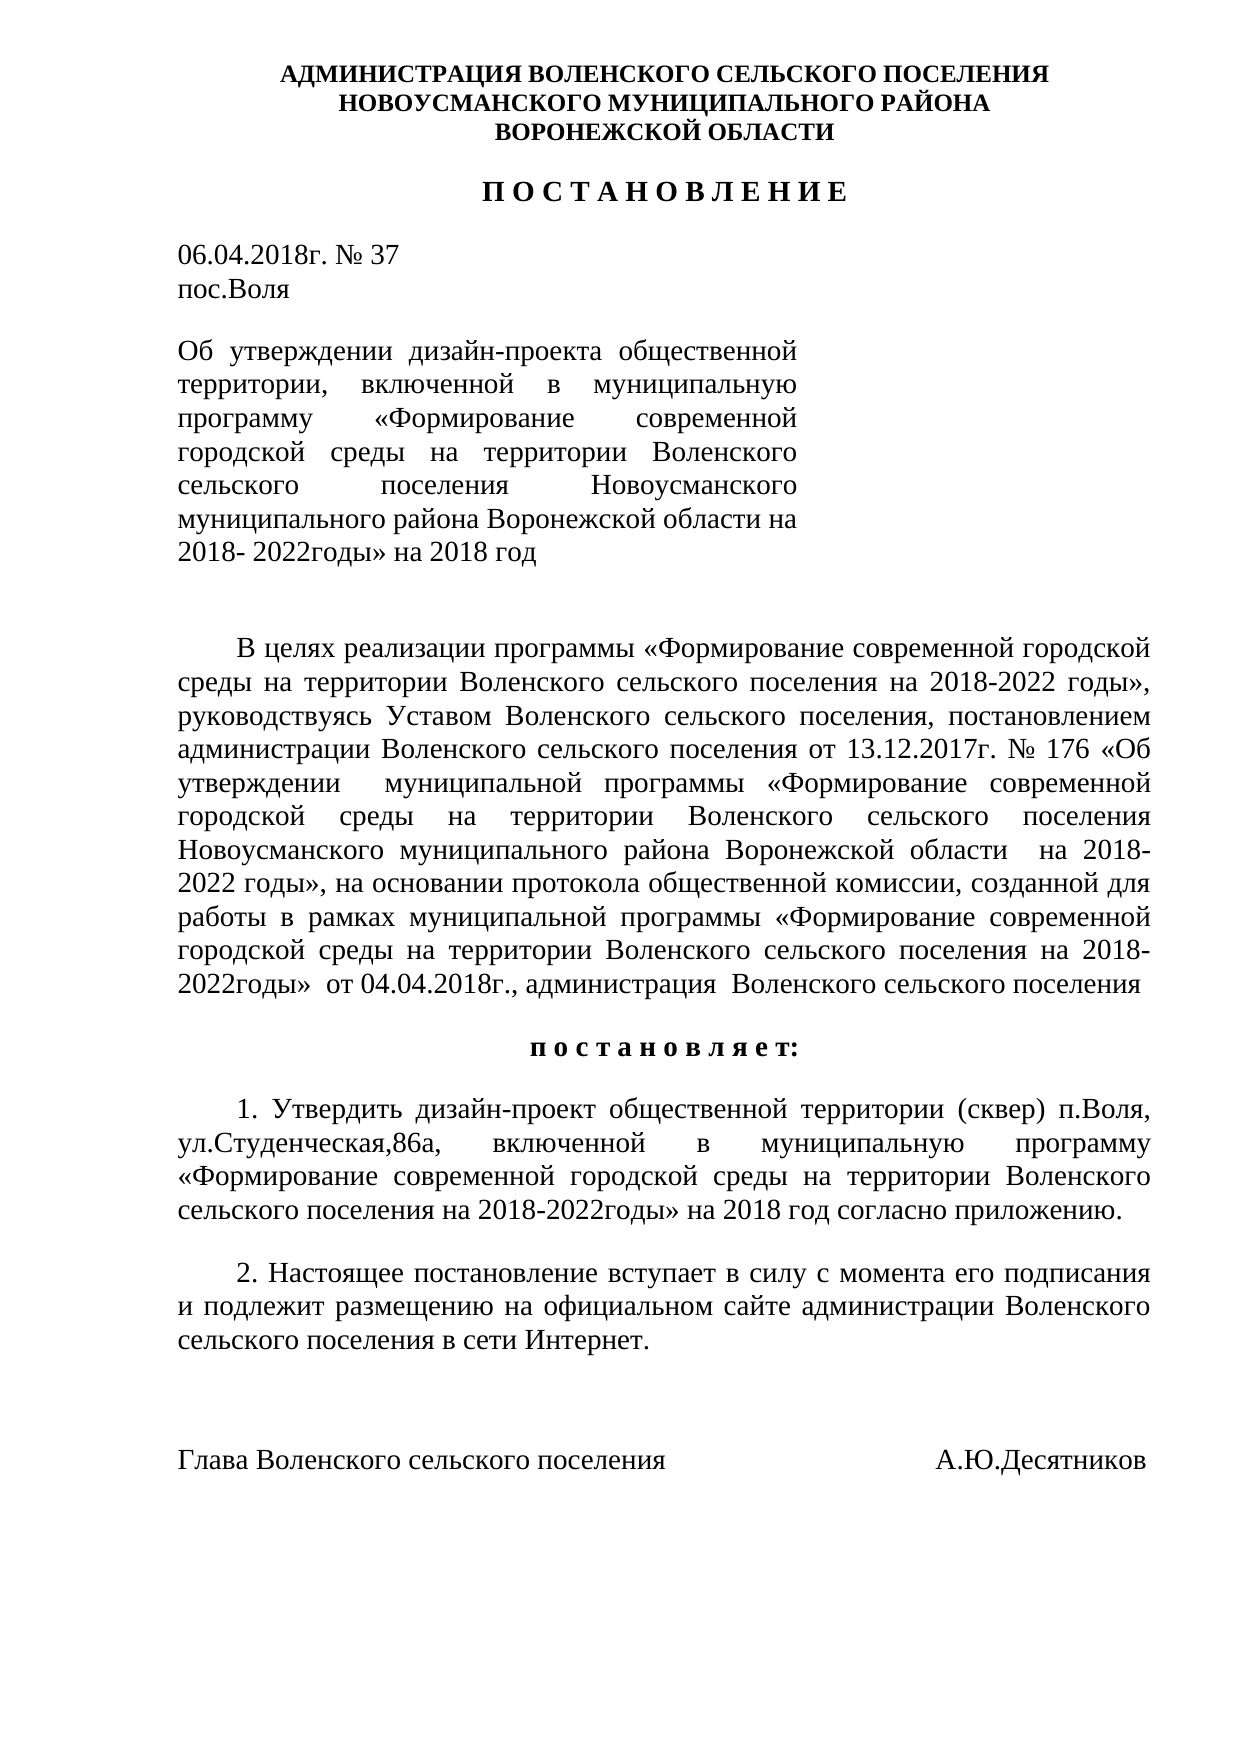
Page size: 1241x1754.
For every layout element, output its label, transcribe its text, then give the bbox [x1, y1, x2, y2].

text Глава Воленского сельского поселения А.Ю.Десятников [177, 1442, 1152, 1476]
text 06.04.2018г. № 37 [177, 237, 1152, 271]
text 1. Утвердить дизайн-проект общественной территории (сквер) п.Воля, ул.Студенческая,86а, включенной в муниципальную программу «Формирование современной городской среды на территории Воленского сельского поселения на 2018-2022годы» на 2018 год согласно приложению. [177, 1091, 1152, 1226]
text п о с т а н о в л я е т: [177, 1029, 1152, 1062]
text Об утверждении дизайн-проекта общественной территории, включенной в муниципальную программу «Формирование современной городской среды на территории Воленского сельского поселения Новоусманского муниципального района Воронежской области на 2018- 2022годы» на 2018 год [177, 333, 797, 568]
text П О С Т А Н О В Л Е Н И Е [177, 174, 1152, 208]
text В целях реализации программы «Формирование современной городской среды на территории Воленского сельского поселения на 2018-2022 годы», руководствуясь Уставом Воленского сельского поселения, постановлением администрации Воленского сельского поселения от 13.12.2017г. № 176 «Об утверждении муниципальной программы «Формирование современной городской среды на территории Воленского сельского поселения Новоусманского муниципального района Воронежской области на 2018-2022 годы», на основании протокола общественной комиссии, созданной для работы в рамках муниципальной программы «Формирование современной городской среды на территории Воленского сельского поселения на 2018-2022годы» от 04.04.2018г., администрация Воленского сельского поселения [177, 631, 1152, 999]
text 2. Настоящее постановление вступает в силу с момента его подписания и подлежит размещению на официальном сайте администрации Воленского сельского поселения в сети Интернет. [177, 1255, 1152, 1355]
text НОВОУСМАНСКОГО МУНИЦИПАЛЬНОГО РАЙОНА [177, 88, 1152, 117]
text пос.Воля [177, 271, 1152, 304]
text АДМИНИСТРАЦИЯ ВОЛЕНСКОГО СЕЛЬСКОГО ПОСЕЛЕНИЯ [177, 59, 1152, 88]
text ВОРОНЕЖСКОЙ ОБЛАСТИ [177, 117, 1152, 145]
